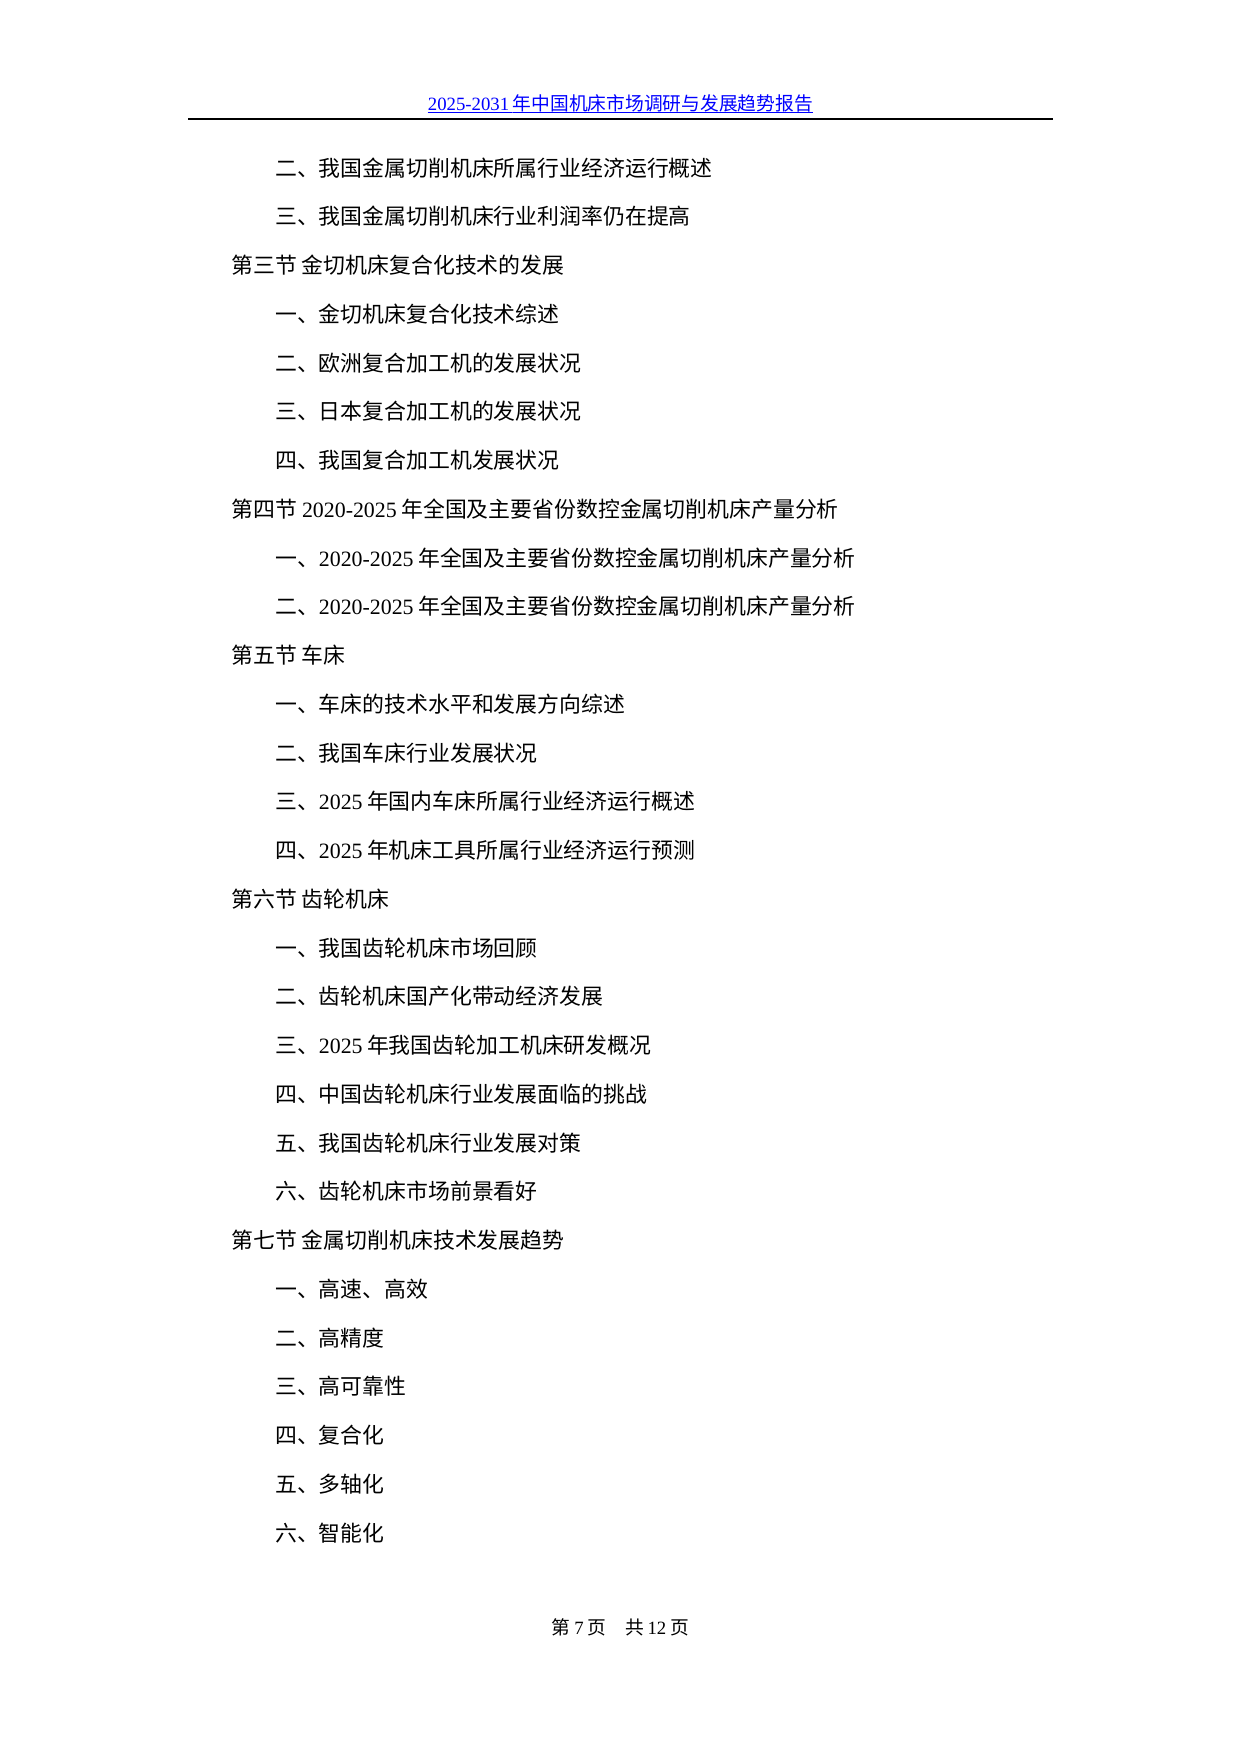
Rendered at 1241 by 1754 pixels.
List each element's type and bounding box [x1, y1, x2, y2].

text [187, 150, 1053, 1548]
